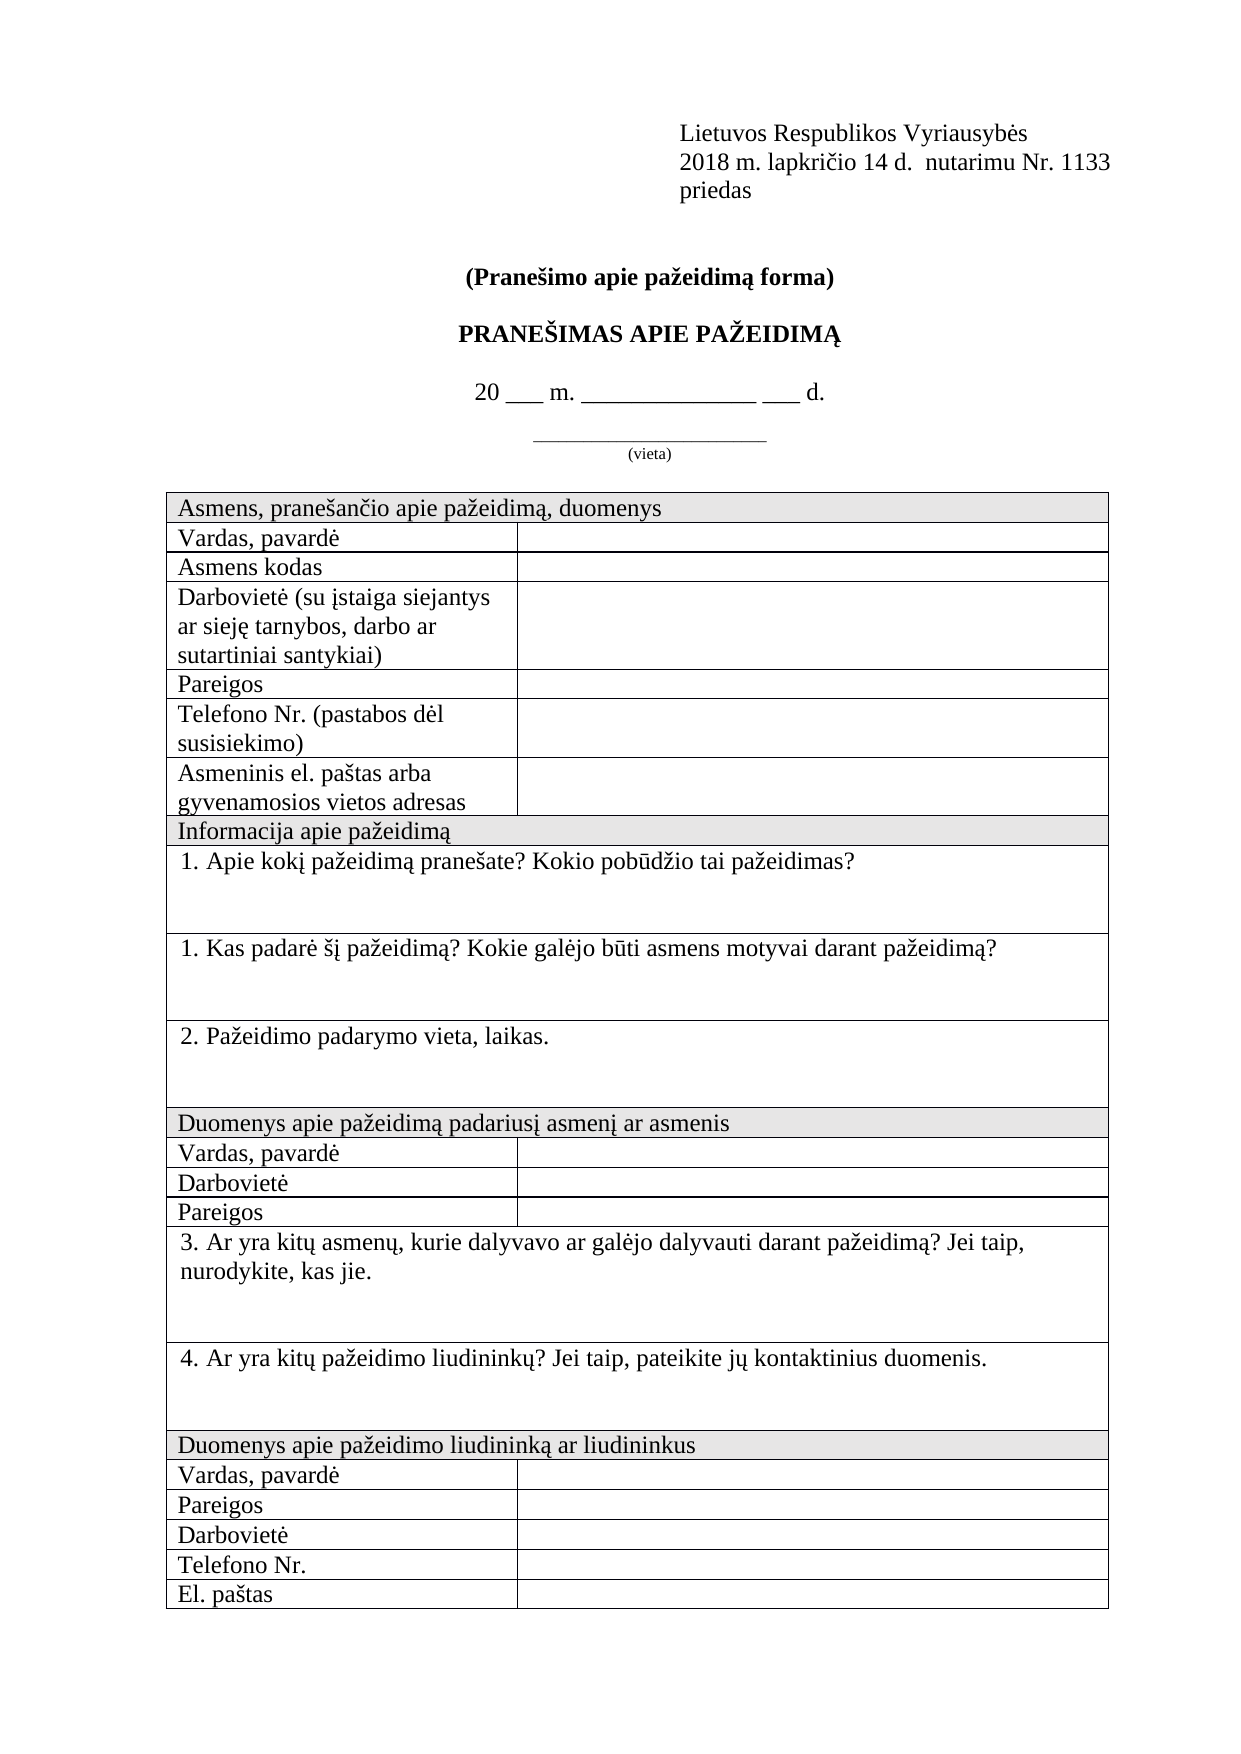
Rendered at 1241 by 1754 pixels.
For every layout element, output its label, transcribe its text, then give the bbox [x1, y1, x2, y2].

table_header Asmens, pranešančio apie pažeidimą, duomenys [167, 493, 1108, 522]
table_cell [518, 553, 1108, 581]
table_cell Darbovietė [167, 1168, 517, 1196]
table_cell [518, 1550, 1108, 1578]
table_cell [518, 582, 1108, 668]
table_cell [518, 1520, 1108, 1549]
table_cell Vardas, pavardė [167, 1138, 517, 1167]
table_cell Informacija apie pažeidimą [167, 816, 1108, 845]
table_cell Darbovietė [167, 1520, 517, 1549]
table_cell [518, 670, 1108, 698]
table_cell 1. Apie kokį pažeidimą pranešate? Kokio pobūdžio tai pažeidimas? [167, 846, 1108, 932]
table_cell [518, 1460, 1108, 1489]
table_cell Pareigos [167, 1490, 517, 1519]
table_cell 3. Ar yra kitų asmenų, kurie dalyvavo ar galėjo dalyvauti darant pažeidimą? Jei taip, nurodykite, kas jie. [167, 1227, 1108, 1342]
table_cell Asmens kodas [167, 553, 517, 581]
table_cell [518, 1198, 1108, 1226]
table_cell Duomenys apie pažeidimo liudininką ar liudininkus [167, 1431, 1108, 1459]
table_cell Telefono Nr. [167, 1550, 517, 1578]
table_cell Vardas, pavardė [167, 523, 517, 551]
text (Pranešimo apie pažeidimą forma) [177, 262, 1122, 291]
text 20 ___ m. ______________ ___ d. [177, 377, 1122, 406]
table_cell 1. Kas padarė šį pažeidimą? Kokie galėjo būti asmens motyvai darant pažeidimą? [167, 934, 1108, 1020]
table_cell Asmeninis el. paštas arba gyvenamosios vietos adresas [167, 758, 517, 815]
table_cell [518, 1490, 1108, 1519]
table_cell Pareigos [167, 670, 517, 698]
table_cell 2. Pažeidimo padarymo vieta, laikas. [167, 1021, 1108, 1107]
table_cell 4. Ar yra kitų pažeidimo liudininkų? Jei taip, pateikite jų kontaktinius duomenis. [167, 1343, 1108, 1429]
text PRANEŠIMAS APIE PAŽEIDIMĄ [177, 319, 1122, 348]
text Lietuvos Respublikos Vyriausybės 2018 m. lapkričio 14 d. nutarimu Nr. 1133 [679, 118, 1122, 176]
table_cell Telefono Nr. (pastabos dėl susisiekimo) [167, 699, 517, 757]
text priedas [679, 176, 1122, 204]
table_cell [518, 1138, 1108, 1167]
text (vieta) [177, 444, 1122, 463]
table_cell Duomenys apie pažeidimą padariusį asmenį ar asmenis [167, 1108, 1108, 1137]
table_cell Pareigos [167, 1198, 517, 1226]
table_cell [518, 1580, 1108, 1608]
table_cell Vardas, pavardė [167, 1460, 517, 1489]
text ____________________________ [177, 425, 1122, 444]
table_cell [518, 1168, 1108, 1196]
table_cell [518, 523, 1108, 551]
table_cell Darbovietė (su įstaiga siejantys ar sieję tarnybos, darbo ar sutartiniai santykiai) [167, 582, 517, 668]
table_cell [518, 699, 1108, 757]
table_cell El. paštas [167, 1580, 517, 1608]
table_cell [518, 758, 1108, 815]
